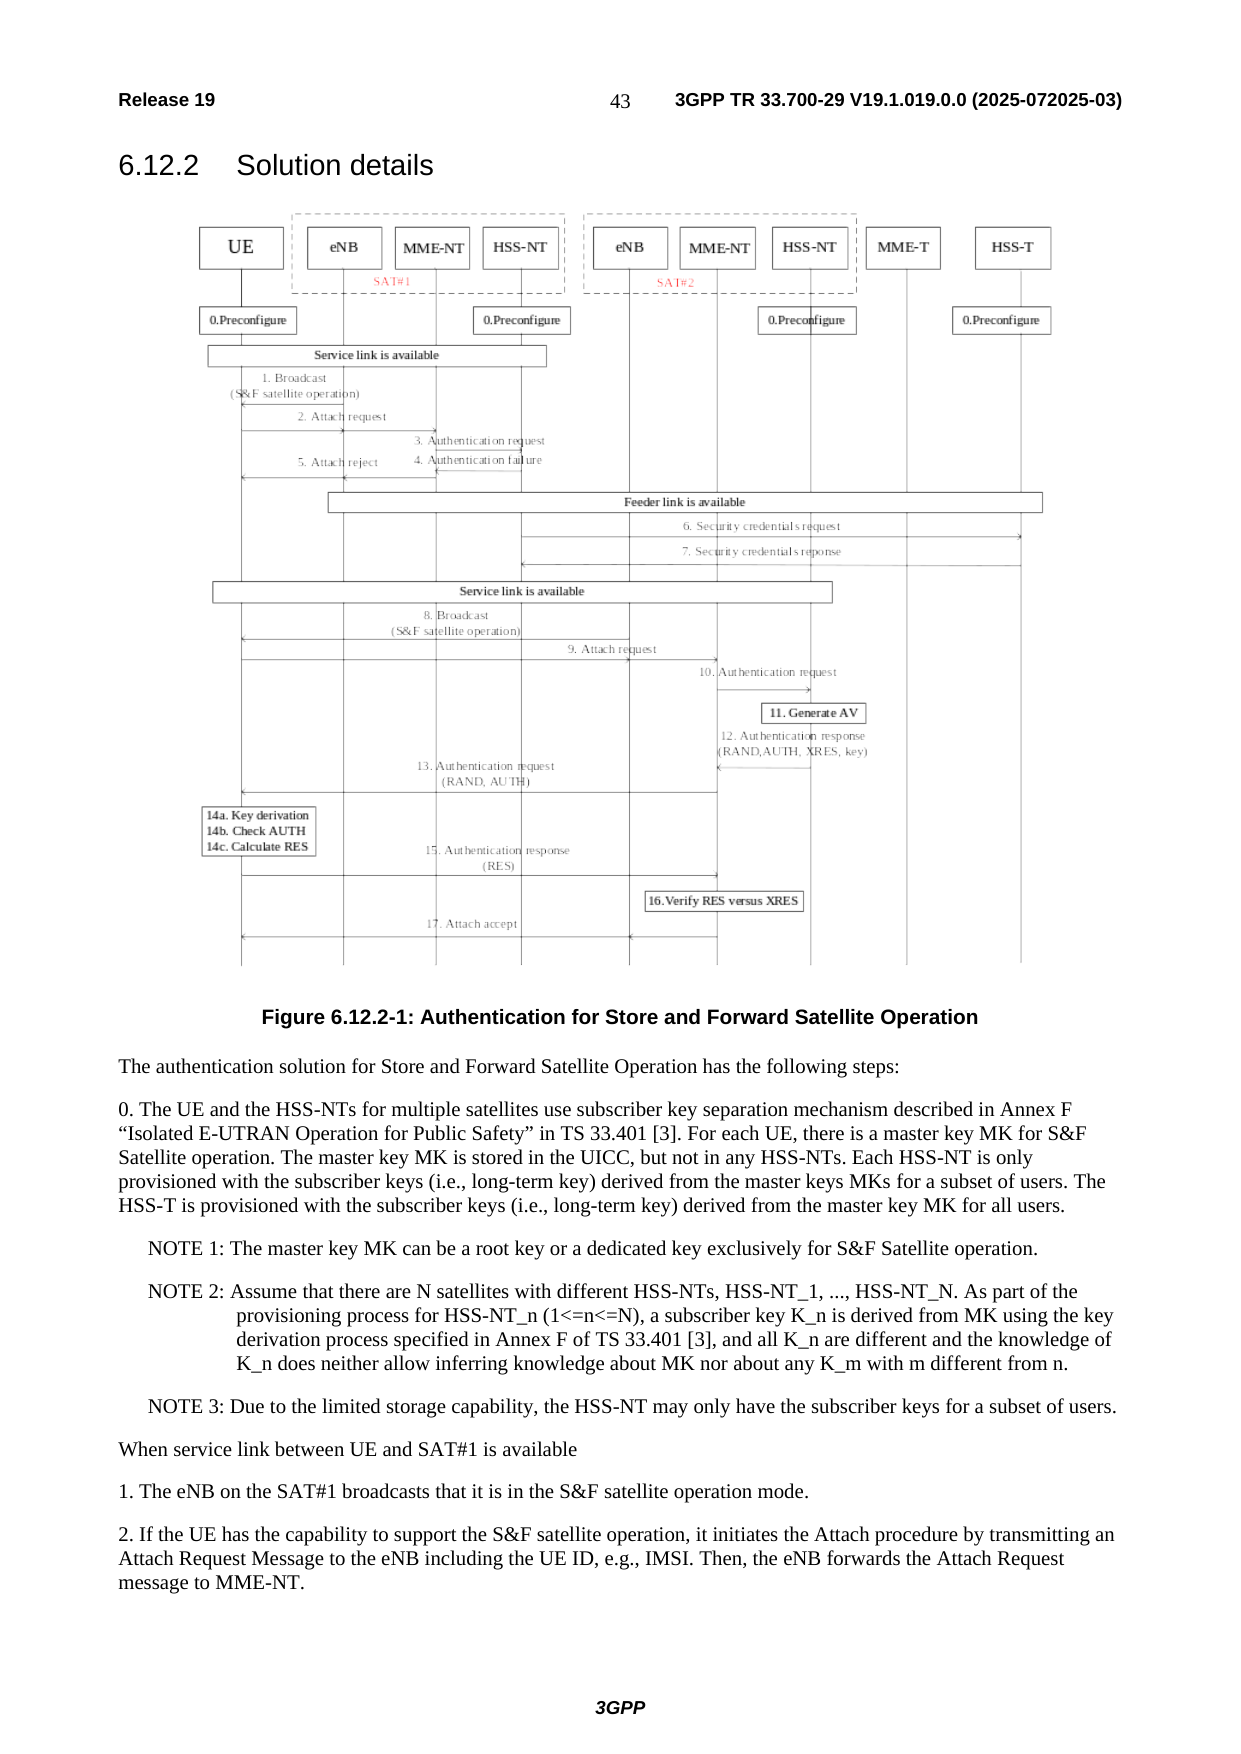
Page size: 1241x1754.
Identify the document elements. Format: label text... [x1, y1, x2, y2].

text 1. The eNB on the SAT#1 broadcasts that it is in the S&F satellite operation mode. [118, 1479, 1122, 1503]
subtitle 6.12.2 Solution details [118, 147, 1122, 181]
text NOTE 2: Assume that there are N satellites with different HSS-NTs, HSS-NT_1, ..., HSS-NT_N. As part of the provisioning process for HSS-NT_n (1<=n<=N), a subscriber key K_n is derived from MK using the key derivation process specified in Annex F of TS 33.401 [3], and all K_n are different and the knowledge of K_n does neither allow inferring knowledge about MK nor about any K_m with m different from n. [148, 1279, 1122, 1375]
text The authentication solution for Store and Forward Satellite Operation has the following steps: [118, 1054, 1122, 1078]
text Figure 6.12.2-1: Authentication for Store and Forward Satellite Operation [118, 1005, 1122, 1029]
text When service link between UE and SAT#1 is available [118, 1436, 1122, 1461]
text 0. The UE and the HSS-NTs for multiple satellites use subscriber key separation mechanism described in Annex F “Isolated E-UTRAN Operation for Public Safety” in TS 33.401 [3]. For each UE, there is a master key MK for S&F Satellite operation. The master key MK is stored in the UICC, but not in any HSS-NTs. Each HSS-NT is only provisioned with the subscriber keys (i.e., long-term key) derived from the master keys MKs for a subset of users. The HSS-T is provisioned with the subscriber keys (i.e., long-term key) derived from the master key MK for all users. [118, 1097, 1122, 1217]
text NOTE 3: Due to the limited storage capability, the HSS-NT may only have the subscriber keys for a subset of users. [148, 1394, 1122, 1418]
text 2. If the UE has the capability to support the S&F satellite operation, it initiates the Attach procedure by transmitting an Attach Request Message to the eNB including the UE ID, e.g., IMSI. Then, the eNB forwards the Attach Request message to MME-NT. [118, 1522, 1122, 1594]
text NOTE 1: The master key MK can be a root key or a dedicated key exclusively for S&F Satellite operation. [148, 1236, 1122, 1260]
